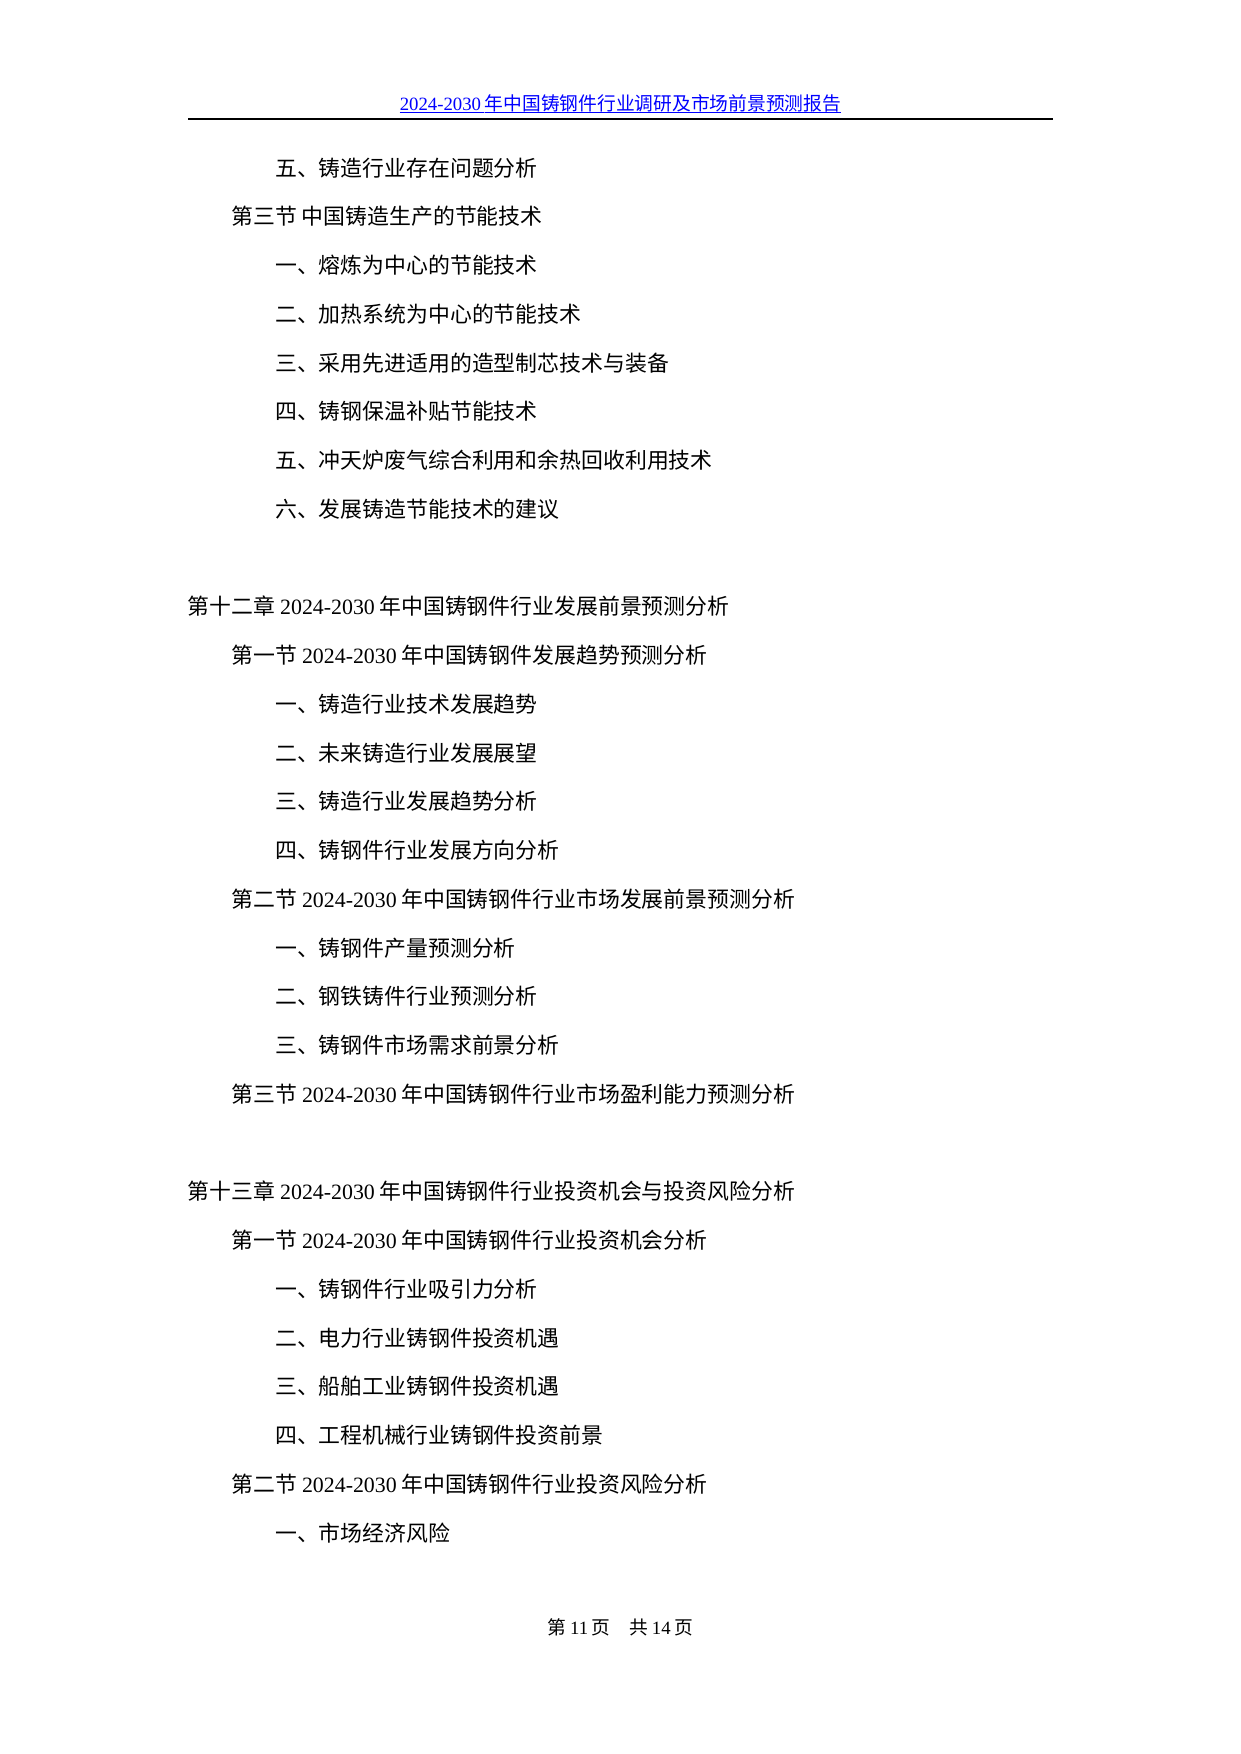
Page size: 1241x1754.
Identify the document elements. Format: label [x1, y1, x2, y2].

text [187, 150, 1053, 1548]
